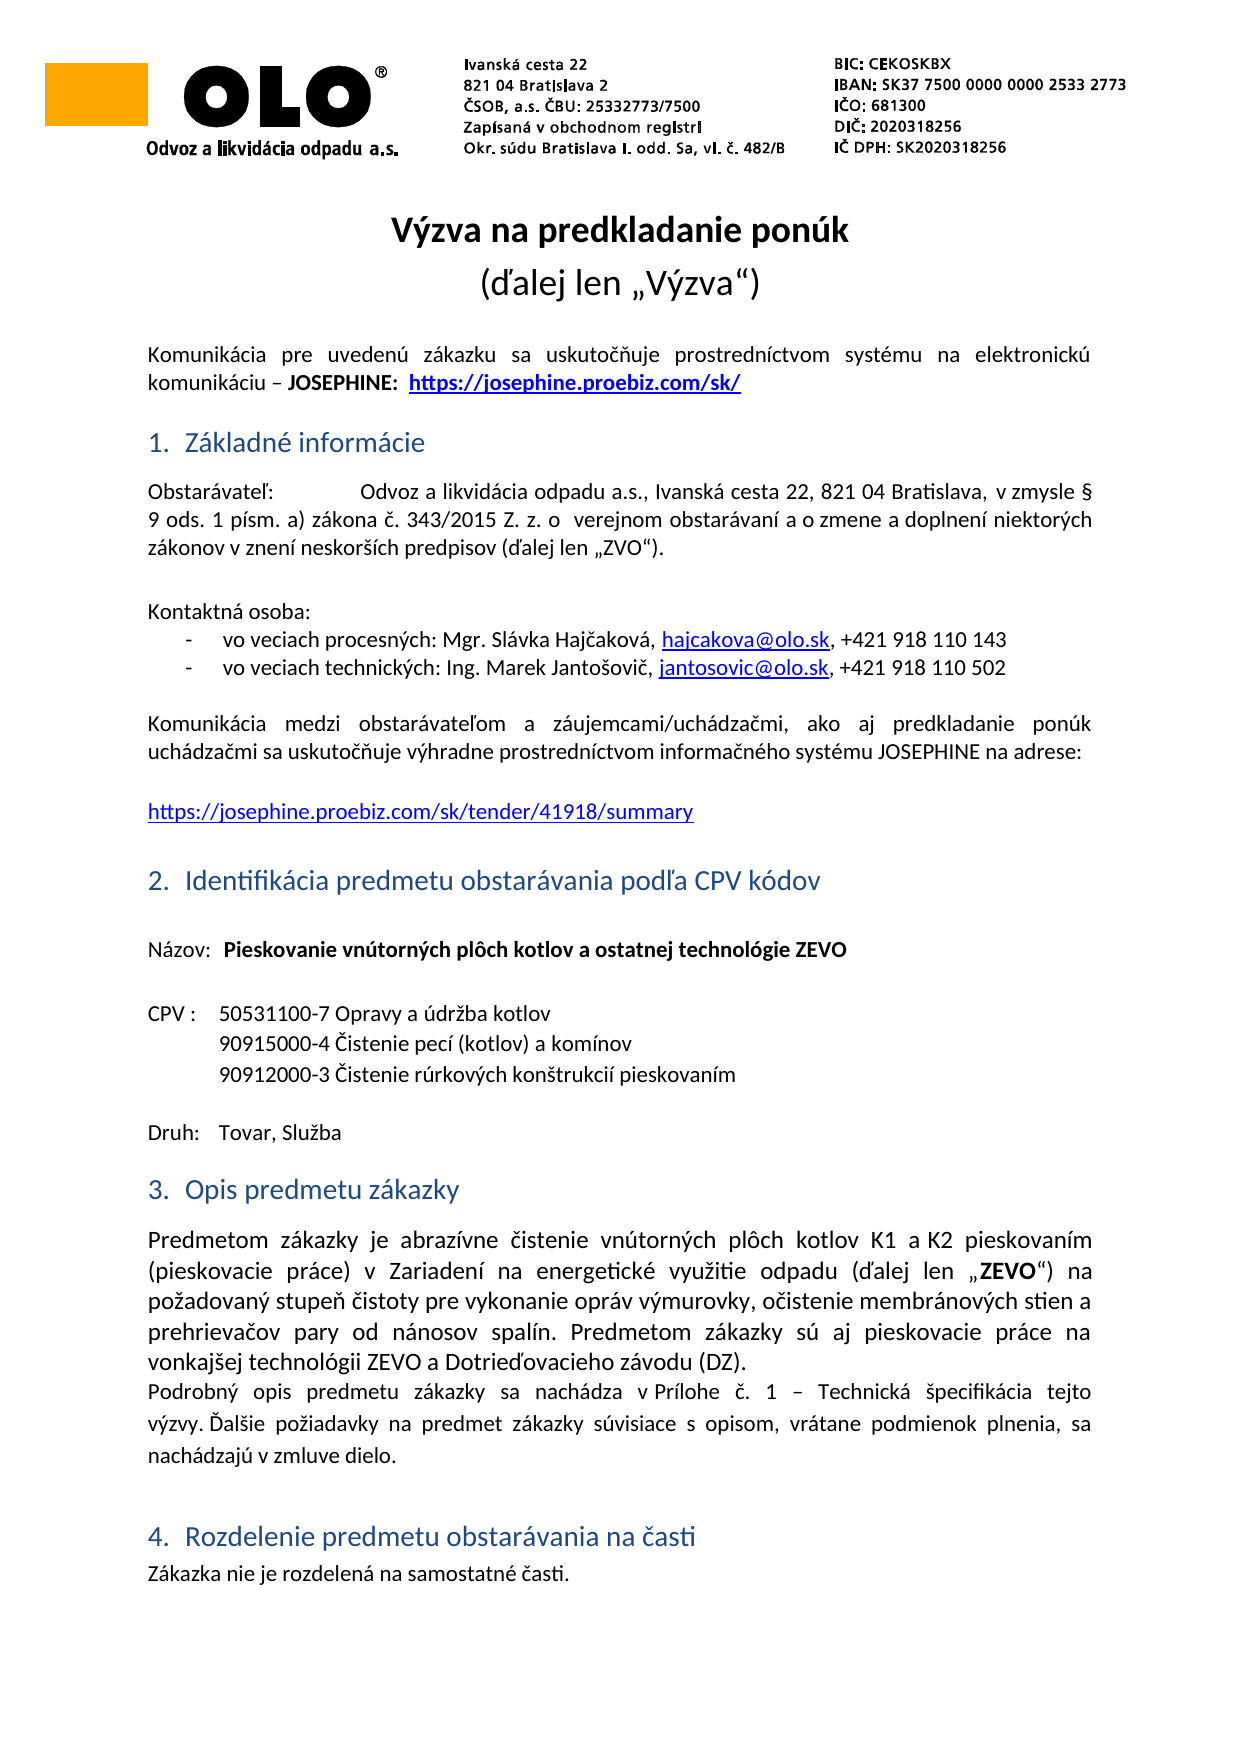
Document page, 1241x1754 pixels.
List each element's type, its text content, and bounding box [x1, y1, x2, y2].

text 90915000-4 Čistenie pecí (kotlov) a komínov [148, 1029, 1093, 1058]
text Predmetom zákazky je abrazívne čistenie vnútorných plôch kotlov K1 a K2 pieskovaním (pieskovacie práce) v Zariadení na energetické využitie odpadu (ďalej len „ZEVO“) na požadovaný stupeň čistoty pre vykonanie opráv výmurovky, očistenie membránových stien a prehrievačov pary od nánosov spalín. Predmetom zákazky sú aj pieskovacie práce na vonkajšej technológii ZEVO a Dotrieďovacieho závodu (DZ). [148, 1224, 1093, 1377]
text Zákazka nie je rozdelená na samostatné časti. [148, 1559, 1093, 1587]
list Identifikácia predmetu obstarávania podľa CPV kódov [148, 862, 1093, 897]
list https://josephine.proebiz.com/sk/tender/41918/summary [148, 797, 1093, 826]
list Základné informácie [148, 424, 1093, 460]
list vo veciach procesných: Mgr. Slávka Hajčaková, hajcakova@olo.sk, +421 918 110 143 [185, 625, 1093, 653]
text Obstarávateľ: Odvoz a likvidácia odpadu a.s., Ivanská cesta 22, 821 04 Bratislava, v zmysle § 9 ods. 1 písm. a) zákona č. 343/2015 Z. z. o verejnom obstarávaní a o zmene a doplnení niektorých zákonov v znení neskorších predpisov (ďalej len „ZVO“). [148, 477, 1093, 562]
text Komunikácia pre uvedenú zákazku sa uskutočňuje prostredníctvom systému na elektronickú komunikáciu – JOSEPHINE: https://josephine.proebiz.com/sk/ [148, 340, 1093, 424]
list vo veciach technických: Ing. Marek Jantošovič, jantosovic@olo.sk, +421 918 110 502 [185, 653, 1093, 681]
text Komunikácia medzi obstarávateľom a záujemcami/uchádzačmi, ako aj predkladanie ponúk uchádzačmi sa uskutočňuje výhradne prostredníctvom informačného systému JOSEPHINE na adrese: [148, 709, 1093, 765]
list Opis predmetu zákazky [148, 1171, 1093, 1207]
text CPV : 50531100-7 Opravy a údržba kotlov [148, 999, 1093, 1027]
text Podrobný opis predmetu zákazky sa nachádza v Prílohe č. 1 – Technická špecifikácia tejto výzvy. Ďalšie požiadavky na predmet zákazky súvisiace s opisom, vrátane podmienok plnenia, sa nachádzajú v zmluve dielo. [148, 1377, 1093, 1469]
text Výzva na predkladanie ponúk [148, 207, 1093, 252]
text Druh: Tovar, Služba [148, 1118, 1093, 1146]
text Názov: Pieskovanie vnútorných plôch kotlov a ostatnej technológie ZEVO [148, 935, 1093, 963]
text Rozdelenie predmetu obstarávania na časti [148, 1518, 1093, 1554]
text (ďalej len „Výzva“) [148, 259, 1093, 305]
text 90912000-3 Čistenie rúrkových konštrukcií pieskovaním [148, 1060, 1093, 1088]
text Kontaktná osoba: [148, 597, 1093, 625]
